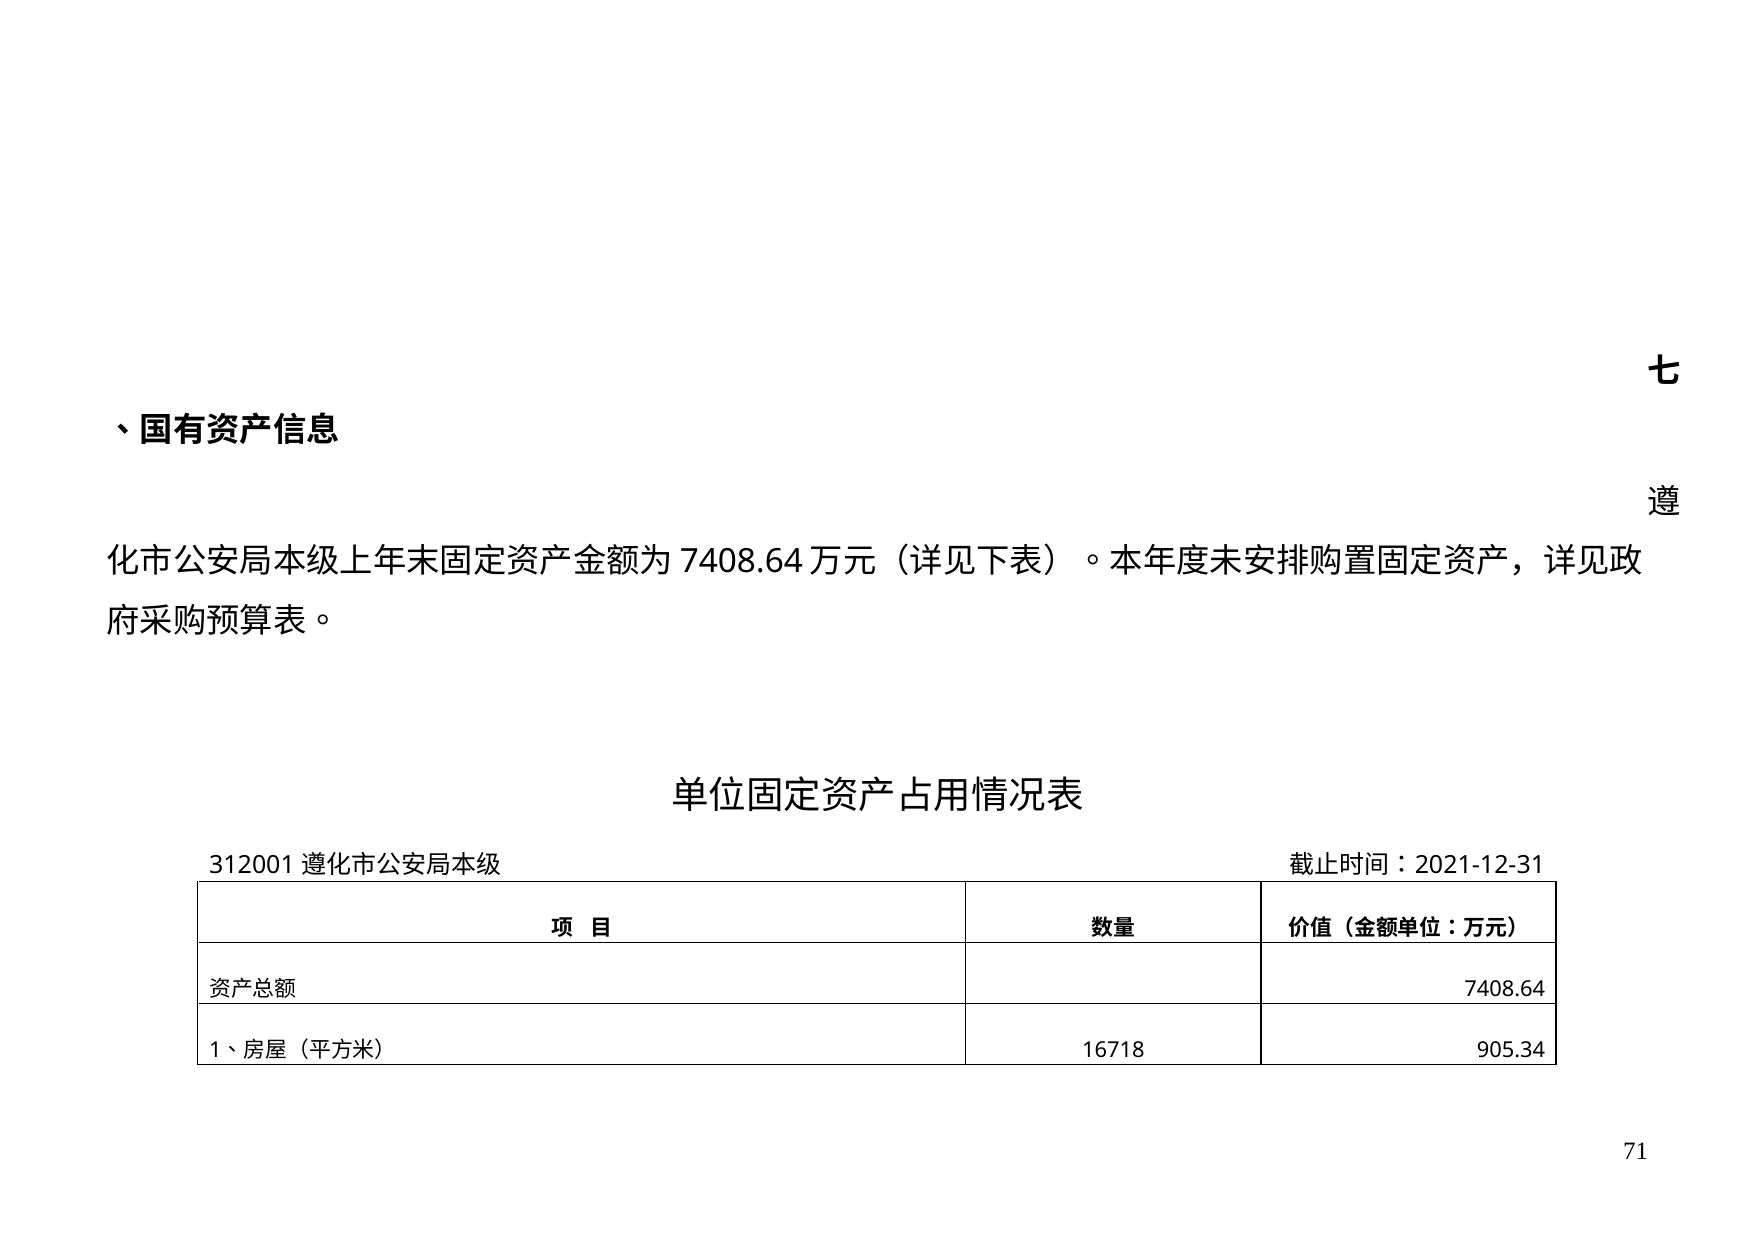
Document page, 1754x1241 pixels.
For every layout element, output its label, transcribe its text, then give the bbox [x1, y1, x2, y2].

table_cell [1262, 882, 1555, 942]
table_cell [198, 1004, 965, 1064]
text 单位固定资产占用情况表 [106, 761, 1648, 820]
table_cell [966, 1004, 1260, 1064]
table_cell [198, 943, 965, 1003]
text 七、国有资产信息 [106, 332, 1648, 451]
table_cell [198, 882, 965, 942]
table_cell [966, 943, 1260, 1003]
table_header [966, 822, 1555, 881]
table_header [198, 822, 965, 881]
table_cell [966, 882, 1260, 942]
text 遵化市公安局本级上年末固定资产金额为7408.64万元（详见下表）。本年度未安排购置固定资产，详见政府采购预算表。 [106, 464, 1648, 642]
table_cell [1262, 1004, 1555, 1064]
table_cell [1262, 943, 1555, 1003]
